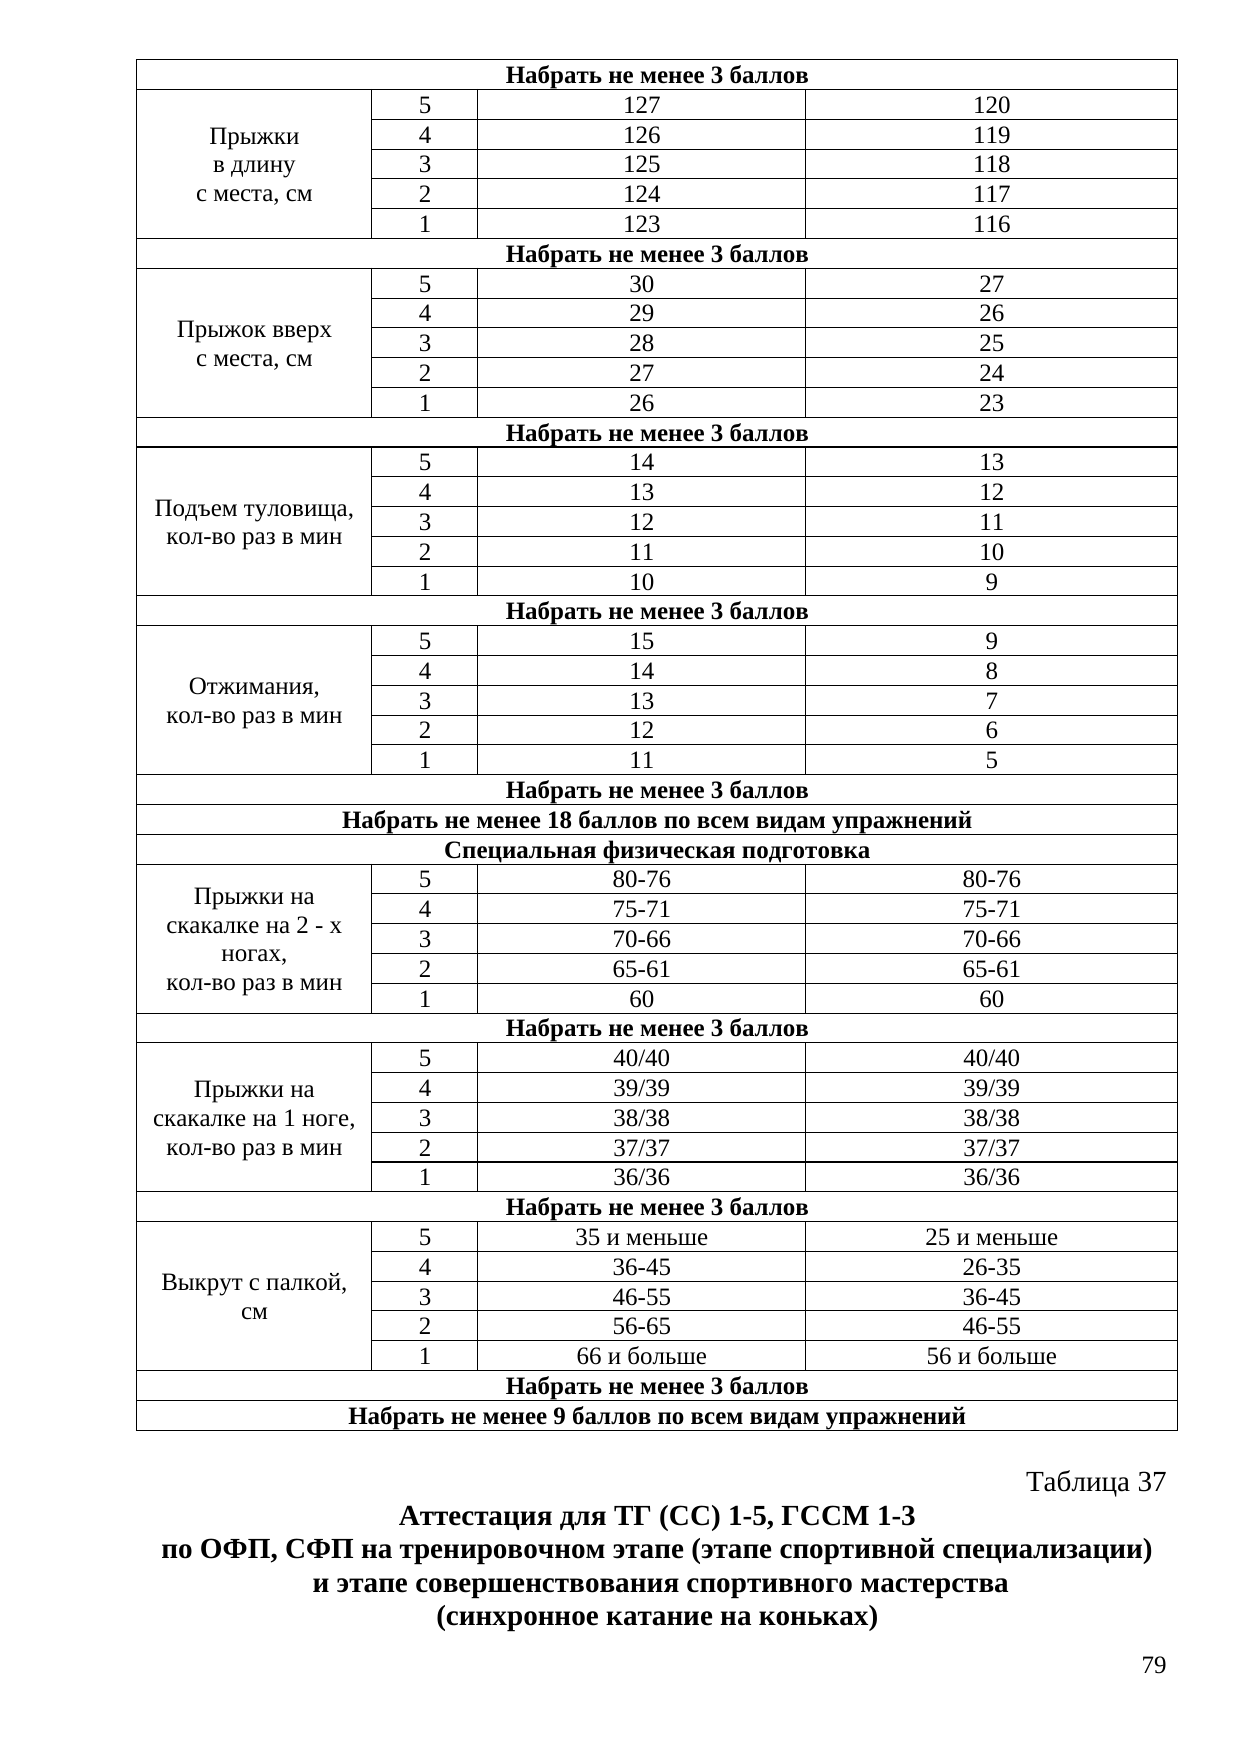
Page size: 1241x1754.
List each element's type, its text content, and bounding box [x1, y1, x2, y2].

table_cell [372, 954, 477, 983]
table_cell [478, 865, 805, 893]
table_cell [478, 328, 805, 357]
text Таблица 37 [259, 1464, 1166, 1498]
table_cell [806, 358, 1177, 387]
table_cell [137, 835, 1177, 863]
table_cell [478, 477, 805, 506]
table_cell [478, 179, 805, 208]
text по ОФП, СФП на тренировочном этапе (этапе спортивной специализации) [148, 1531, 1166, 1565]
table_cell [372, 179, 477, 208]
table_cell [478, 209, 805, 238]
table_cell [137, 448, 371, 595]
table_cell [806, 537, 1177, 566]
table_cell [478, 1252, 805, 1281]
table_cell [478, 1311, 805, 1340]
text Аттестация для ТГ (СС) 1-5, ГССМ 1-3 [148, 1498, 1166, 1531]
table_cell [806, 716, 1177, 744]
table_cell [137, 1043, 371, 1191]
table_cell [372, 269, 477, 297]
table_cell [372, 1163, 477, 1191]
text (синхронное катание на коньках) [148, 1598, 1166, 1632]
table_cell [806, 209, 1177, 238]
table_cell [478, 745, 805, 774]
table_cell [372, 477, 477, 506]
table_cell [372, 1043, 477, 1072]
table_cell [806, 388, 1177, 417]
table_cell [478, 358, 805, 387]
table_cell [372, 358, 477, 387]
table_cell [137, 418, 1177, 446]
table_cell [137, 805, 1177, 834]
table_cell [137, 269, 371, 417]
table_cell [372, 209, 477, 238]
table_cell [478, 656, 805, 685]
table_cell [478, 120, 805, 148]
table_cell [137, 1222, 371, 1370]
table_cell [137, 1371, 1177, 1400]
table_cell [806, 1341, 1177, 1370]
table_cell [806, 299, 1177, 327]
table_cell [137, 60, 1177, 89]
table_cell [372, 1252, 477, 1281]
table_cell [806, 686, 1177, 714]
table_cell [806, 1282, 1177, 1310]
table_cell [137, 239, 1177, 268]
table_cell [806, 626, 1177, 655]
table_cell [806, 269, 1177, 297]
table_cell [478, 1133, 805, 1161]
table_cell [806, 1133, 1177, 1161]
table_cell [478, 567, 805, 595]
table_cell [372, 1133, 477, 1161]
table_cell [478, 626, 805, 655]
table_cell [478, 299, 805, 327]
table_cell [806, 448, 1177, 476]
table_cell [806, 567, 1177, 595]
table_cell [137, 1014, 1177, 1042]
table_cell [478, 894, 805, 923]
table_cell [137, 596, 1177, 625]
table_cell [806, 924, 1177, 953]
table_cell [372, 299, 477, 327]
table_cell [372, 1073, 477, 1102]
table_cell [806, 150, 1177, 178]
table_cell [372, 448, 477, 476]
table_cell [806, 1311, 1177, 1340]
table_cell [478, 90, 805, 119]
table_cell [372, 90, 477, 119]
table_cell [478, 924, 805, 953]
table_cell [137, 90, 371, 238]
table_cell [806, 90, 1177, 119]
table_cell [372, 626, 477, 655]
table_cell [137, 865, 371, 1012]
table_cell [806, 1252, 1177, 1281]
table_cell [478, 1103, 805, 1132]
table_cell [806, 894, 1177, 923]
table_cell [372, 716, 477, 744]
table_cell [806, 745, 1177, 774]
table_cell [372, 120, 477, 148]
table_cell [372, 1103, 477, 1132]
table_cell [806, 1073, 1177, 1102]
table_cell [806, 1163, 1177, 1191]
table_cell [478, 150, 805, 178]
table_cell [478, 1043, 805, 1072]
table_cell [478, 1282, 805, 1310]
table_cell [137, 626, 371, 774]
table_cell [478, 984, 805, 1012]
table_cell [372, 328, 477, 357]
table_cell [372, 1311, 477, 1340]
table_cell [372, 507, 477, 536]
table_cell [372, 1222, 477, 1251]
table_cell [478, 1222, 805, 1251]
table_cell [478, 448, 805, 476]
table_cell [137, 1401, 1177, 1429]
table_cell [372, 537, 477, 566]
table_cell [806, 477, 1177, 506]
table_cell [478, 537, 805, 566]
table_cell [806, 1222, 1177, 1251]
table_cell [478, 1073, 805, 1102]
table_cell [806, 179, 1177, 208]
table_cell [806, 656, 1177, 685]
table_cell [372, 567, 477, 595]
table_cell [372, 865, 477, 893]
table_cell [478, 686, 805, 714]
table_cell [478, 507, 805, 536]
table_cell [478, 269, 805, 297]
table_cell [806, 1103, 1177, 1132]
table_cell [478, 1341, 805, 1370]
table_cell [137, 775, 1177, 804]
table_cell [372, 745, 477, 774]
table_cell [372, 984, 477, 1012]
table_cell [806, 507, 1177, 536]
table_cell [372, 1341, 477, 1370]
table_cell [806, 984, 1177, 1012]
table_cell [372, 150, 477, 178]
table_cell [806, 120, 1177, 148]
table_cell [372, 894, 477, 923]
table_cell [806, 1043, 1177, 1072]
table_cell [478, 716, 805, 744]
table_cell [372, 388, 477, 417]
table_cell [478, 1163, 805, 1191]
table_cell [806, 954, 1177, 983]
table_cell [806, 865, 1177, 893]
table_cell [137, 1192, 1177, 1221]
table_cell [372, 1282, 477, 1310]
text и этапе совершенствования спортивного мастерства [148, 1565, 1166, 1598]
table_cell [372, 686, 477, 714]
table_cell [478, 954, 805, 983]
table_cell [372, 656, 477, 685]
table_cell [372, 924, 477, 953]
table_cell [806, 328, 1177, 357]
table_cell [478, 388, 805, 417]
